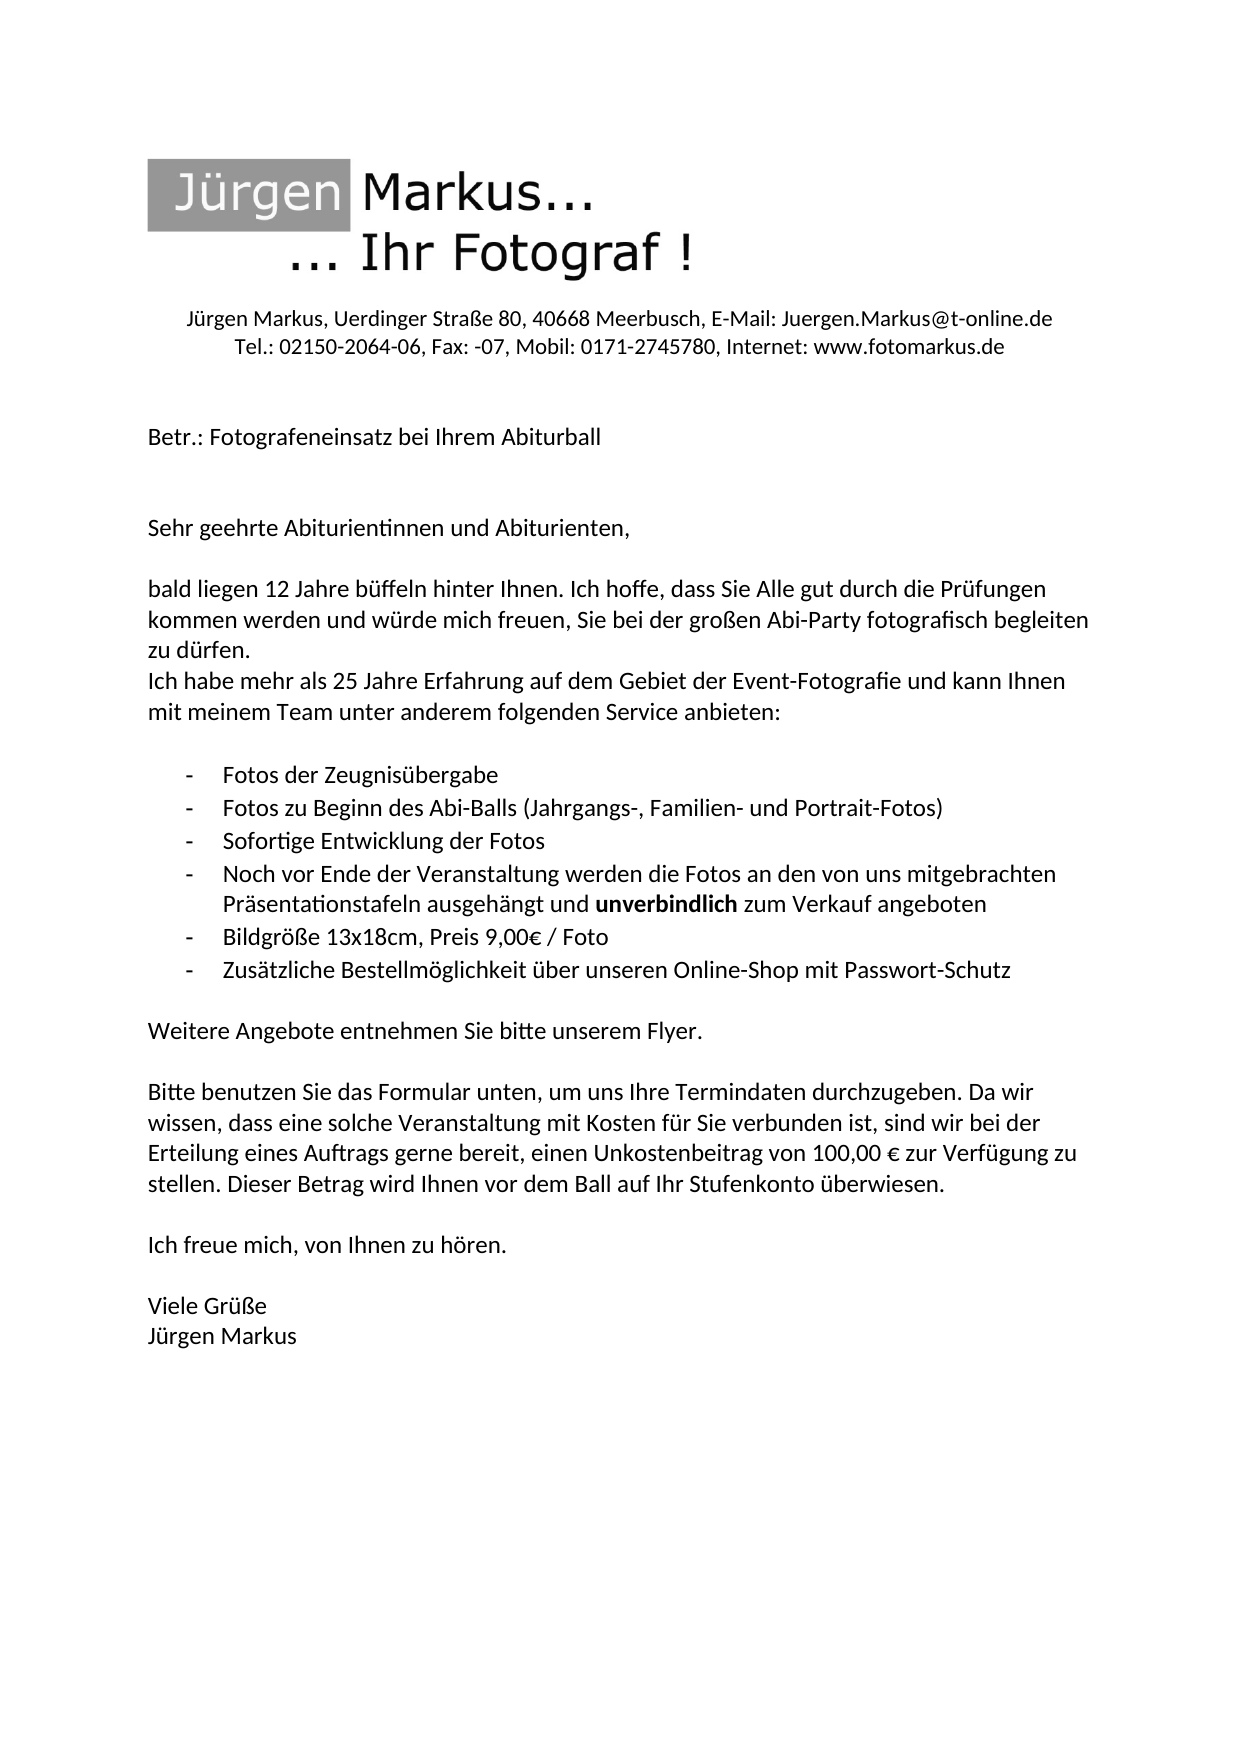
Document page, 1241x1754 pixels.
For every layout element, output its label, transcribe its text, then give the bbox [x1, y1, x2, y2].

text Tel.: 02150-2064-06, Fax: -07, Mobil: 0171-2745780, Internet: www.fotomarkus.de [148, 332, 1093, 360]
list Sofortige Entwicklung der Fotos [185, 825, 1093, 855]
text Sehr geehrte Abiturientinnen und Abiturienten, [148, 512, 1093, 543]
text Betr.: Fotografeneinsatz bei Ihrem Abiturball [148, 421, 1093, 451]
text Jürgen Markus, Uerdinger Straße 80, 40668 Meerbusch, E-Mail: Juergen.Markus@t-online.de [148, 304, 1093, 332]
text Jürgen Markus [148, 1320, 1093, 1351]
list Zusätzliche Bestellmöglichkeit über unseren Online-Shop mit Passwort-Schutz [185, 954, 1093, 985]
list Fotos zu Beginn des Abi-Balls (Jahrgangs-, Familien- und Portrait-Fotos) [185, 792, 1093, 822]
text Ich freue mich, von Ihnen zu hören. [148, 1229, 1093, 1259]
picture [147, 147, 714, 304]
list Fotos der Zeugnisübergabe [185, 759, 1093, 789]
text bald liegen 12 Jahre büffeln hinter Ihnen. Ich hoffe, dass Sie Alle gut durch die Prüfungen kommen werden und würde mich freuen, Sie bei der großen Abi-Party fotografisch begleiten zu dürfen. [148, 573, 1093, 665]
text Viele Grüße [148, 1290, 1093, 1320]
text Bitte benutzen Sie das Formular unten, um uns Ihre Termindaten durchzugeben. Da wir wissen, dass eine solche Veranstaltung mit Kosten für Sie verbunden ist, sind wir bei der Erteilung eines Auftrags gerne bereit, einen Unkostenbeitrag von 100,00 € zur Verfügung zu stellen. Dieser Betrag wird Ihnen vor dem Ball auf Ihr Stufenkonto überwiesen. [148, 1076, 1093, 1198]
text Ich habe mehr als 25 Jahre Erfahrung auf dem Gebiet der Event-Fotografie und kann Ihnen mit meinem Team unter anderem folgenden Service anbieten: [148, 665, 1093, 726]
list Bildgröße 13x18cm, Preis 9,00€ / Foto [185, 921, 1093, 952]
list Noch vor Ende der Veranstaltung werden die Fotos an den von uns mitgebrachten Präsentationstafeln ausgehängt und unverbindlich zum Verkauf angeboten [185, 858, 1093, 919]
text Weitere Angebote entnehmen Sie bitte unserem Flyer. [148, 1015, 1093, 1046]
